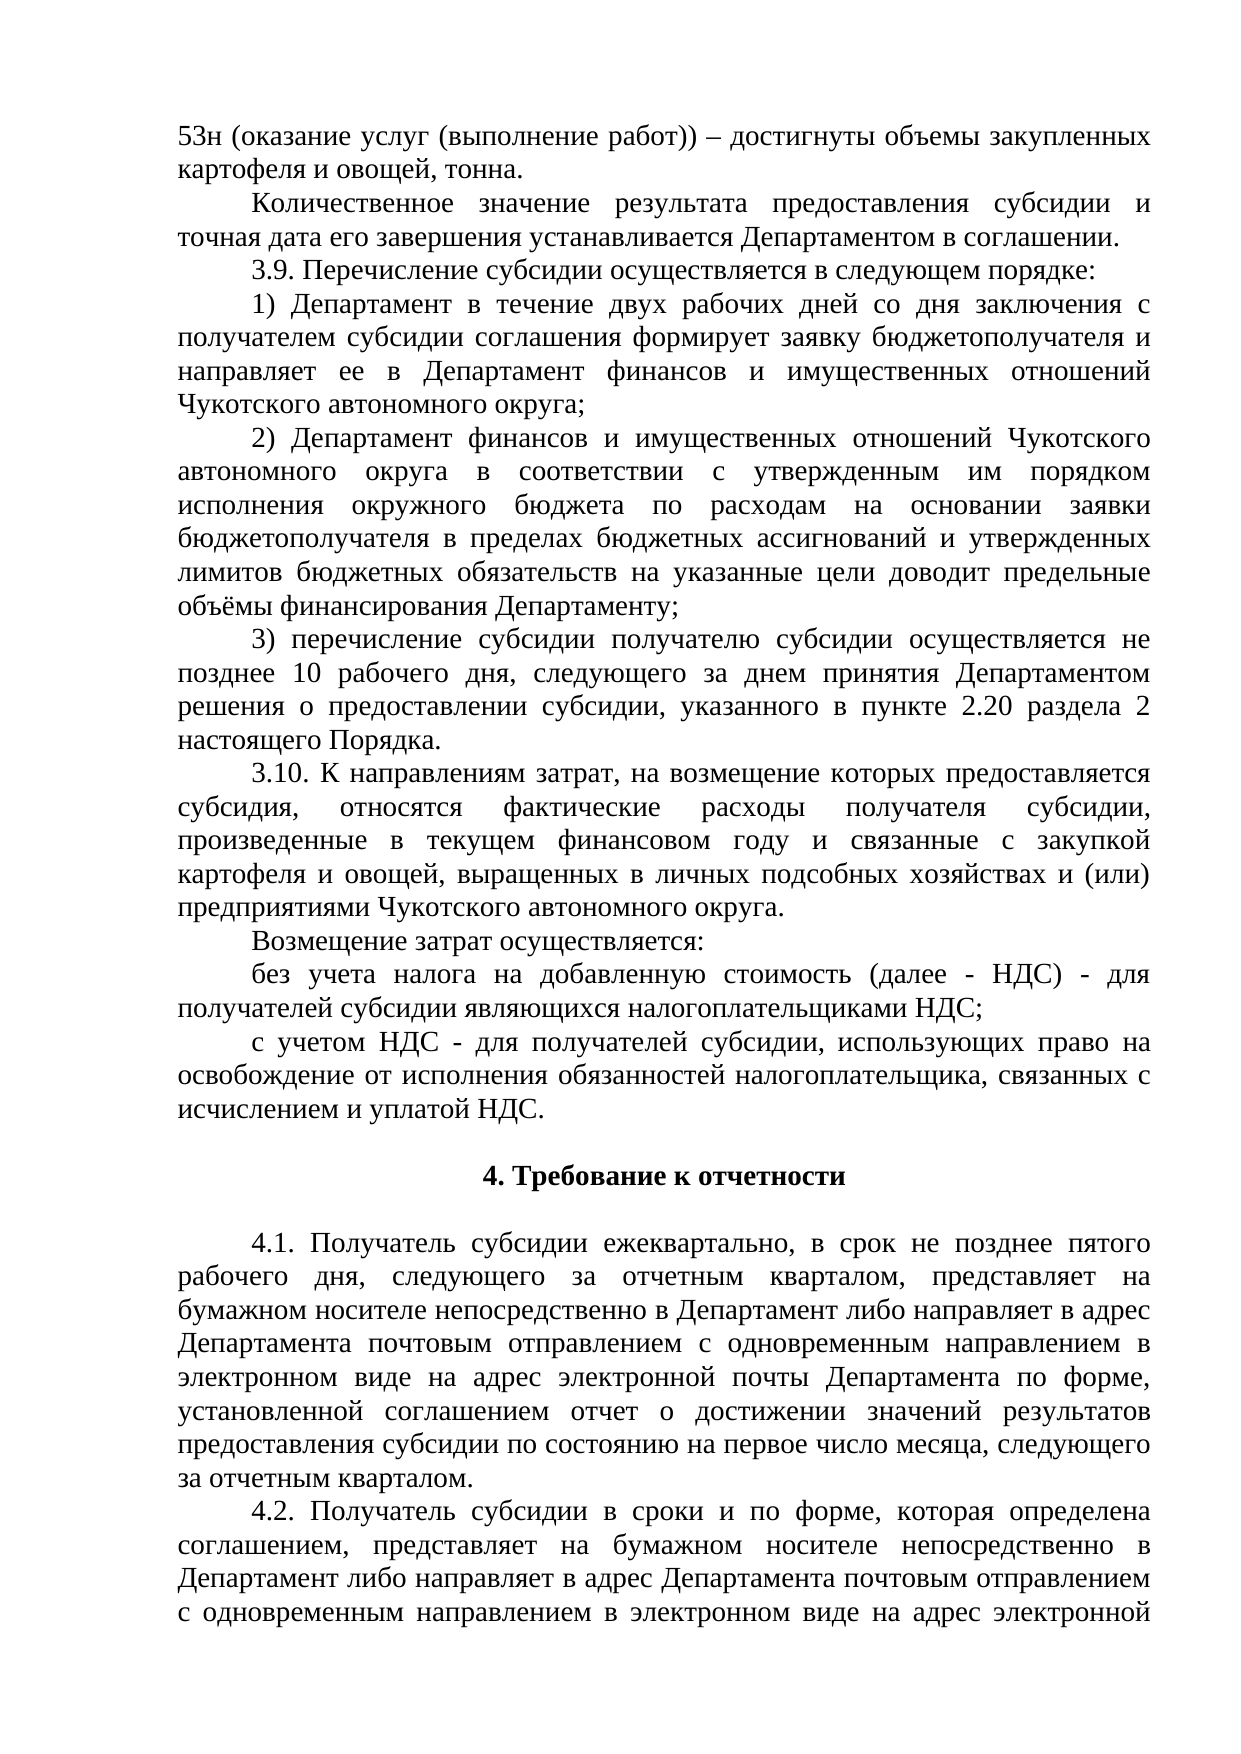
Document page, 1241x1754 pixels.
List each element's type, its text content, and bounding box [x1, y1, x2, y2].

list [177, 1493, 1152, 1627]
text Возмещение затрат осуществляется: [177, 923, 1152, 957]
text 3.10. К направлениям затрат, на возмещение которых предоставляется субсидия, относятся фактические расходы получателя субсидии, произведенные в текущем финансовом году и связанные с закупкой картофеля и овощей, выращенных в личных подсобных хозяйствах и (или) предприятиями Чукотского автономного округа. [177, 755, 1152, 923]
subtitle 4. Требование к отчетности [177, 1158, 1152, 1191]
text 3) перечисление субсидии получателю субсидии осуществляется не позднее 10 рабочего дня, следующего за днем принятия Департаментом решения о предоставлении субсидии, указанного в пункте 2.20 раздела 2 настоящего Порядка. [177, 621, 1152, 755]
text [177, 118, 1152, 185]
text 1) Департамент в течение двух рабочих дней со дня заключения с получателем субсидии соглашения формирует заявку бюджетополучателя и направляет ее в Департамент финансов и имущественных отношений Чукотского автономного округа; [177, 286, 1152, 420]
text без учета налога на добавленную стоимость (далее - НДС) - для получателей субсидии являющихся налогоплательщиками НДС; [177, 957, 1152, 1024]
text с учетом НДС - для получателей субсидии, использующих право на освобождение от исполнения обязанностей налогоплательщика, связанных с исчислением и уплатой НДС. [177, 1024, 1152, 1124]
text 2) Департамент финансов и имущественных отношений Чукотского автономного округа в соответствии с утвержденным им порядком исполнения окружного бюджета по расходам на основании заявки бюджетополучателя в пределах бюджетных ассигнований и утвержденных лимитов бюджетных обязательств на указанные цели доводит предельные объёмы финансирования Департаменту; [177, 420, 1152, 621]
text Количественное значение результата предоставления субсидии и точная дата его завершения устанавливается Департаментом в соглашении. [177, 185, 1152, 252]
text 4.1. Получатель субсидии ежеквартально, в срок не позднее пятого рабочего дня, следующего за отчетным кварталом, представляет на бумажном носителе непосредственно в Департамент либо направляет в адрес Департамента почтовым отправлением с одновременным направлением в электронном виде на адрес электронной почты Департамента по форме, установленной соглашением отчет о достижении значений результатов предоставления субсидии по состоянию на первое число месяца, следующего за отчетным кварталом. [177, 1225, 1152, 1493]
text 3.9. Перечисление субсидии осуществляется в следующем порядке: [177, 252, 1152, 286]
